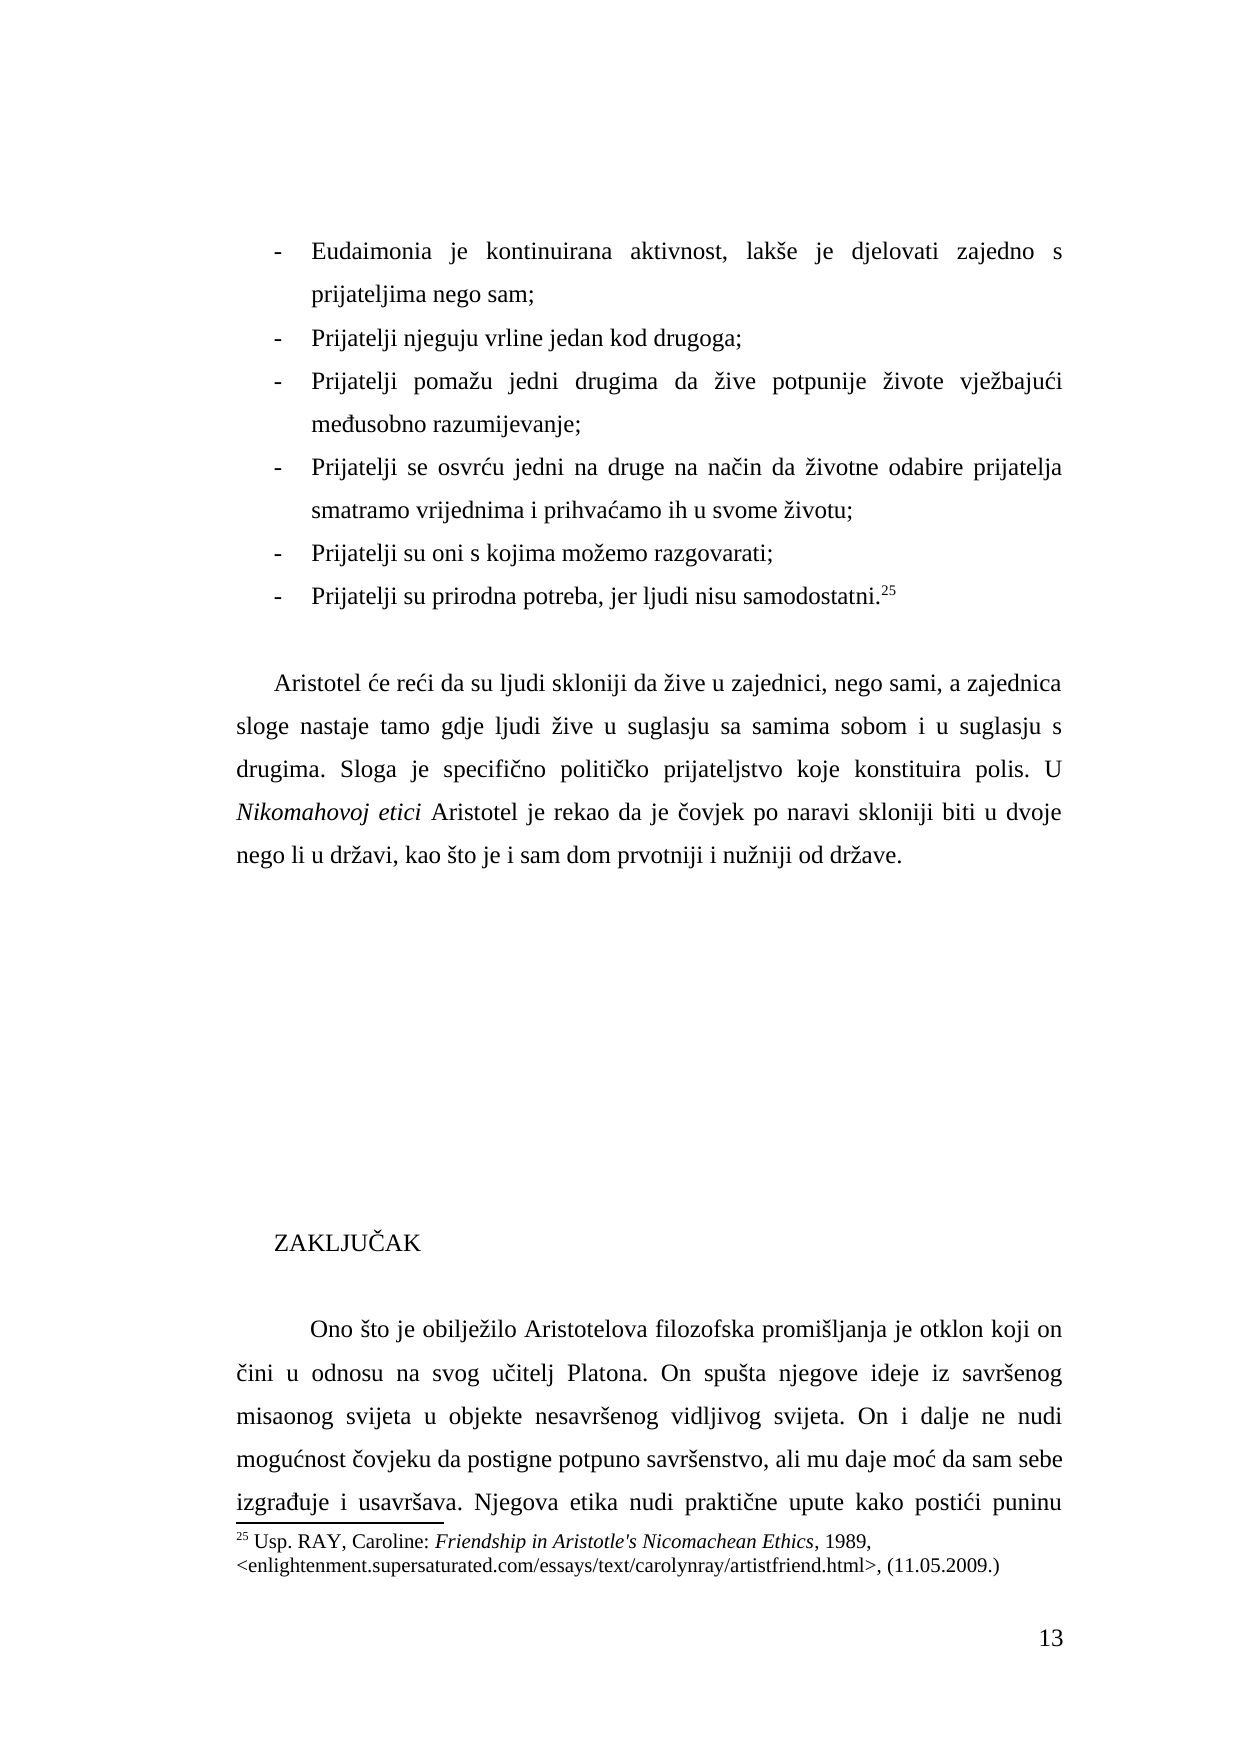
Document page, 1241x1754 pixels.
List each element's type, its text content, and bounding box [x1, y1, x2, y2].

list Eudaimonia je kontinuirana aktivnost, lakše je djelovati zajedno s prijateljima nego sam; [274, 236, 1063, 308]
list Prijatelji su prirodna potreba, jer ljudi nisu samodostatni. [274, 581, 1063, 610]
list Prijatelji pomažu jedni drugima da žive potpunije živote vježbajući međusobno razumijevanje; [274, 366, 1063, 438]
list Prijatelji se osvrću jedni na druge na način da životne odabire prijatelja smatramo vrijednima i prihvaćamo ih u svome životu; [274, 452, 1063, 524]
text Aristotel će reći da su ljudi skloniji da žive u zajednici, nego sami, a zajednica sloge nastaje tamo gdje ljudi žive u suglasju sa samima sobom i u suglasju s drugima. Sloga je specifično političko prijateljstvo koje konstituira polis. U Nikomahovoj etici Aristotel je rekao da je čovjek po naravi skloniji biti u dvoje nego li u državi, kao što je i sam dom prvotniji i nužniji od države. [236, 668, 1063, 869]
text ZAKLJUČAK [236, 1228, 1063, 1257]
list Prijatelji njeguju vrline jedan kod drugoga; [274, 323, 1063, 351]
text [236, 1314, 1063, 1516]
list Prijatelji su oni s kojima možemo razgovarati; [274, 538, 1063, 567]
